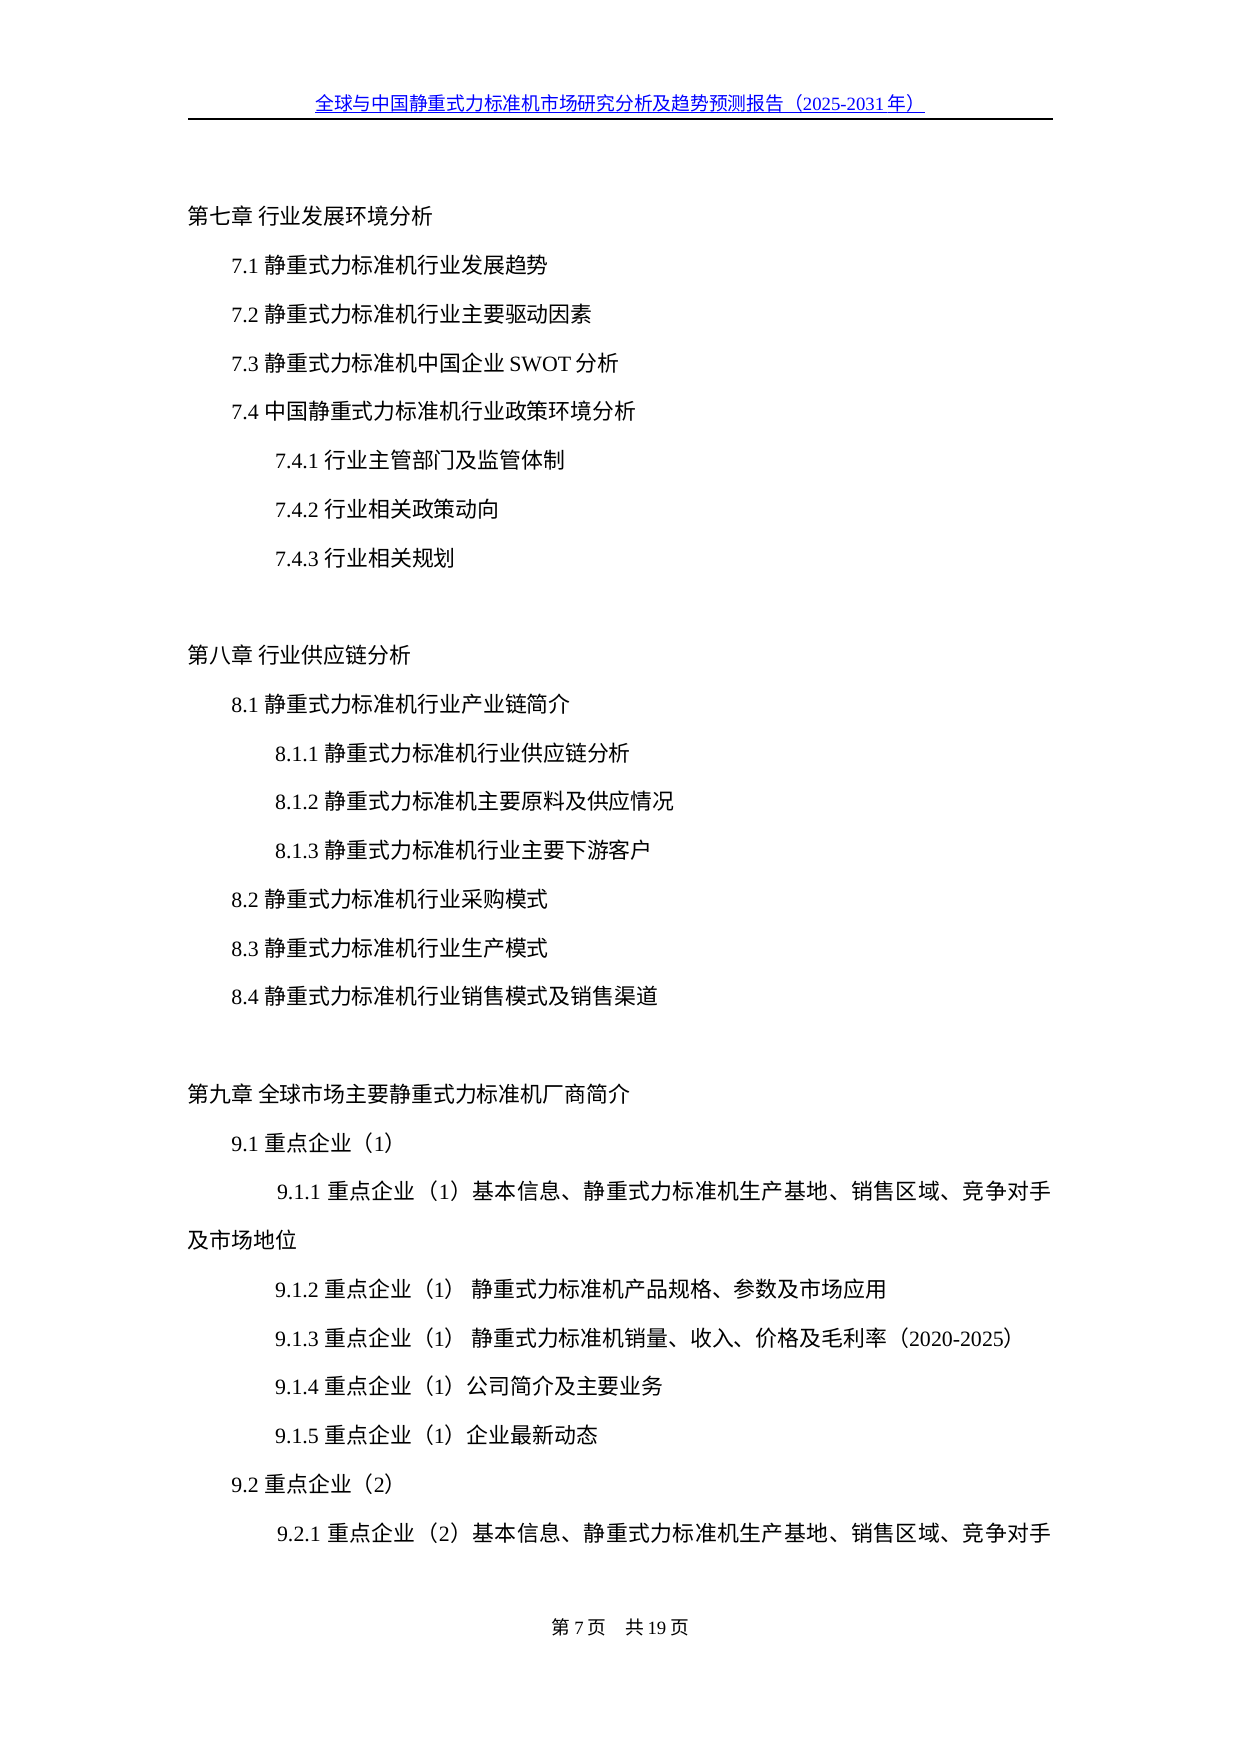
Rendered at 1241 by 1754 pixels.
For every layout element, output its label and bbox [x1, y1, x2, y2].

text [187, 150, 1053, 1548]
